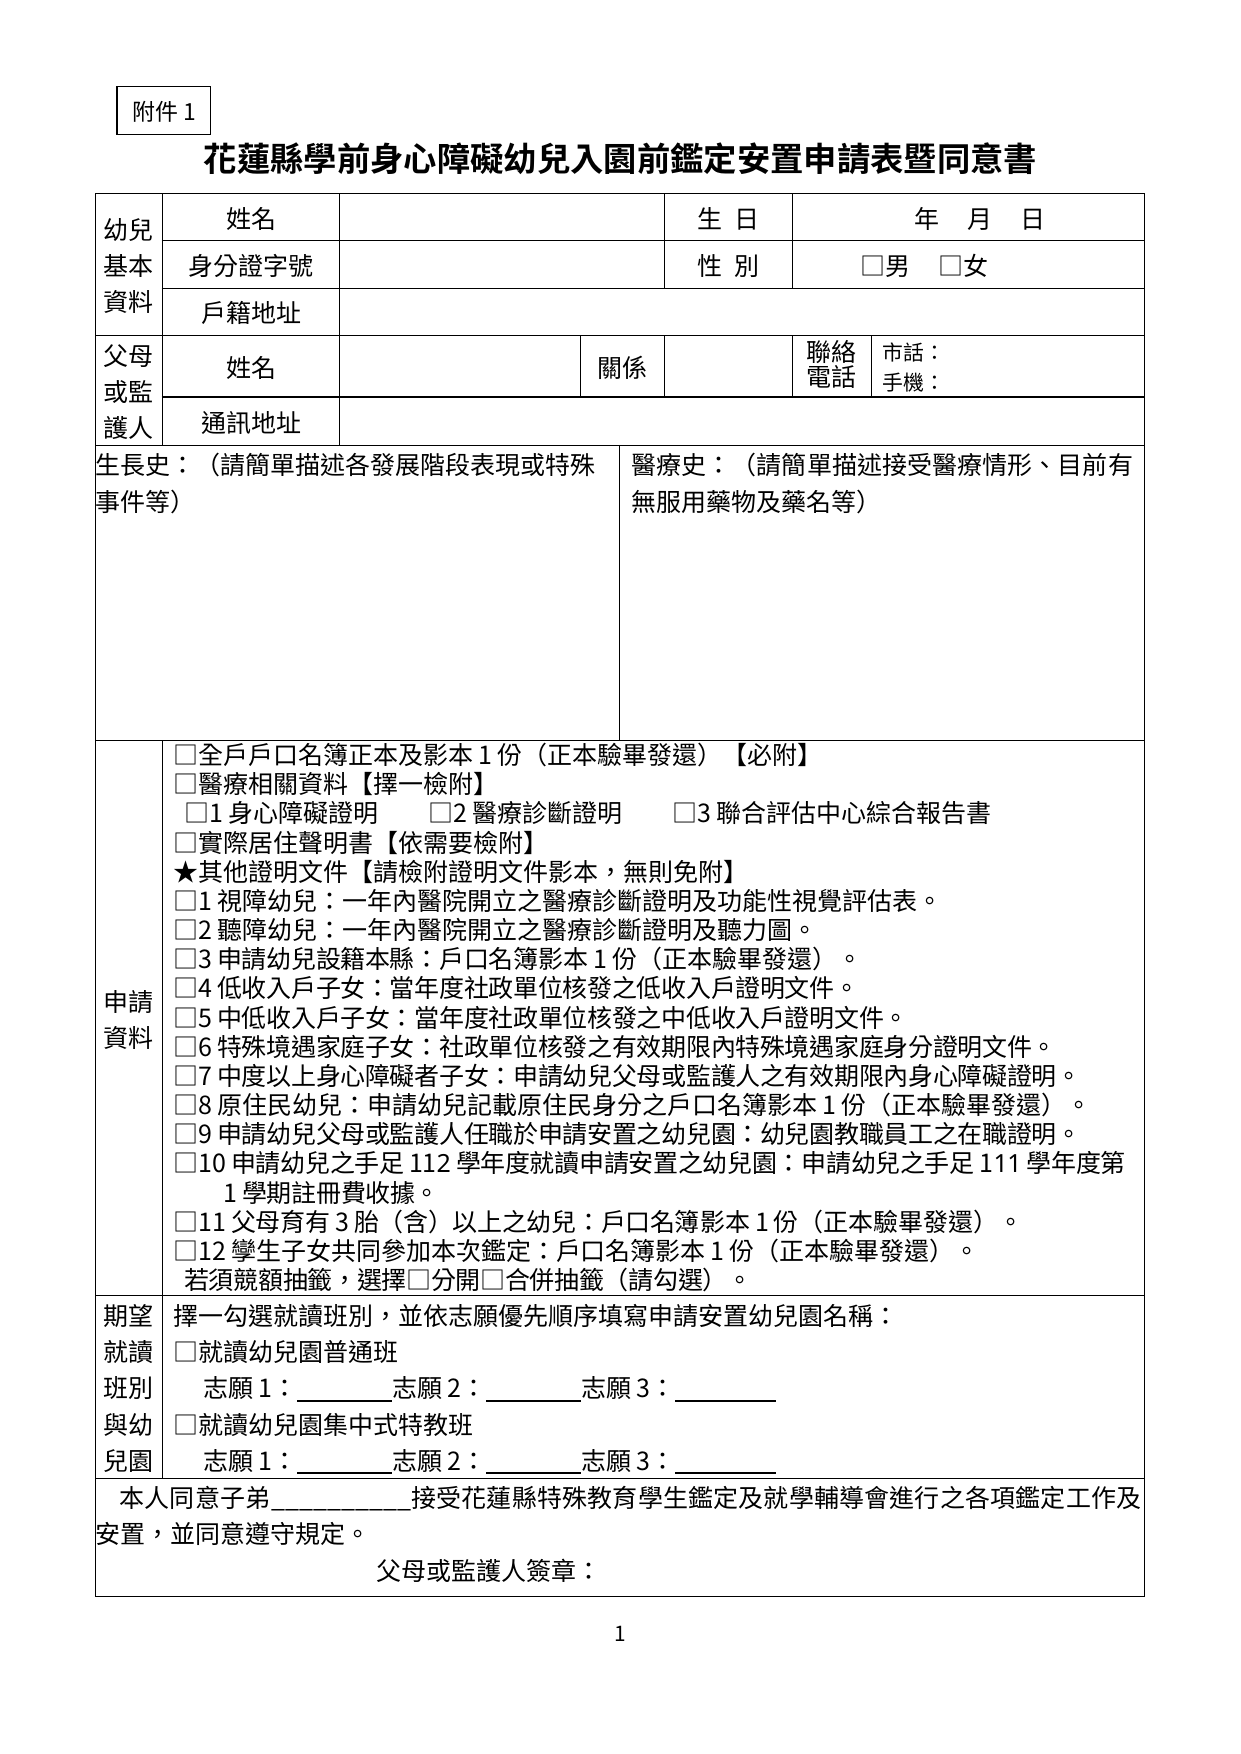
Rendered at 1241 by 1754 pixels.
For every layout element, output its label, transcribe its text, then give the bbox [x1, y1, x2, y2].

table_cell [340, 336, 580, 396]
table_cell 生長史：（請簡單描述各發展階段表現或特殊 事件等） [96, 446, 619, 740]
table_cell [96, 1479, 1144, 1596]
text 花蓮縣學前身心障礙幼兒入園前鑑定安置申請表暨同意書 [162, 133, 1078, 181]
table_cell 申請資料 [96, 741, 162, 1295]
table_cell □全戶戶口名簿正本及影本1份（正本驗畢發還）【必附】 □醫療相關資料【擇一檢附】 □1身心障礙證明 □2醫療診斷證明 □3聯合評估中心綜合報告書 □實際居住聲明書【依需要檢附】 ★其他證明文件【請檢附證明文件影本，無則免附】 □1視障幼兒：一年內醫院開立之醫療診斷證明及功能性視覺評估表。 □2聽障幼兒：一年內醫院開立之醫療診斷證明及聽力圖。 □3申請幼兒設籍本縣：戶口名簿影本1份（正本驗畢發還）。 □4低收入戶子女：當年度社政單位核發之低收入戶證明文件。 □5中低收入戶子女：當年度社政單位核發之中低收入戶證明文件。 □6特殊境遇家庭子女：社政單位核發之有效期限內特殊境遇家庭身分證明文件。 □7中度以上身心障礙者子女：申請幼兒父母或監護人之有效期限內身心障礙證明。 □8原住民幼兒：申請幼兒記載原住民身分之戶口名簿影本1份（正本驗畢發還）。 □9申請幼兒父母或監護人任職於申請安置之幼兒園：幼兒園教職員工之在職證明。 □10申請幼兒之手足112學年度就讀申請安置之幼兒園：申請幼兒之手足111學年度第1學期註冊費收據。 □11父母育有3胎（含）以上之幼兒：戶口名簿影本1份（正本驗畢發還）。 □12孿生子女共同參加本次鑑定：戶口名簿影本1份（正本驗畢發還）。 若須競額抽籤，選擇□分開□合併抽籤（請勾選）。 [163, 741, 1144, 1295]
table_cell 身分證字號 [163, 241, 339, 288]
table_cell [340, 289, 1144, 335]
table_cell [665, 336, 792, 396]
table_cell 性 別 [665, 241, 792, 288]
table_header [340, 194, 664, 240]
table_cell 市話：手機： [872, 336, 1144, 396]
table_header 姓名 [163, 194, 339, 240]
table_header 生 日 [665, 194, 792, 240]
table_cell □男 □女 [793, 241, 1144, 288]
table_cell 聯絡電話 [793, 336, 871, 396]
table_cell 關係 [581, 336, 664, 396]
table_header 年 月 日 [793, 194, 1144, 240]
table_cell 醫療史：（請簡單描述接受醫療情形、目前有無服用藥物及藥名等） [620, 446, 1144, 740]
table_cell 父母或監護人 [96, 336, 162, 445]
table_cell [340, 398, 1144, 445]
table_cell [340, 241, 664, 288]
table_header 幼兒基本資料 [96, 194, 162, 335]
table_cell 姓名 [163, 336, 339, 396]
table_cell 通訊地址 [163, 398, 339, 445]
table_cell 戶籍地址 [163, 289, 339, 335]
table_cell 擇一勾選就讀班別，並依志願優先順序填寫申請安置幼兒園名稱： □就讀幼兒園普通班 志願1： 志願2： 志願3： □就讀幼兒園集中式特教班 志願1： 志願2： 志願3： [163, 1296, 1144, 1478]
table_cell 期望就讀班別與幼兒園 [96, 1296, 162, 1478]
